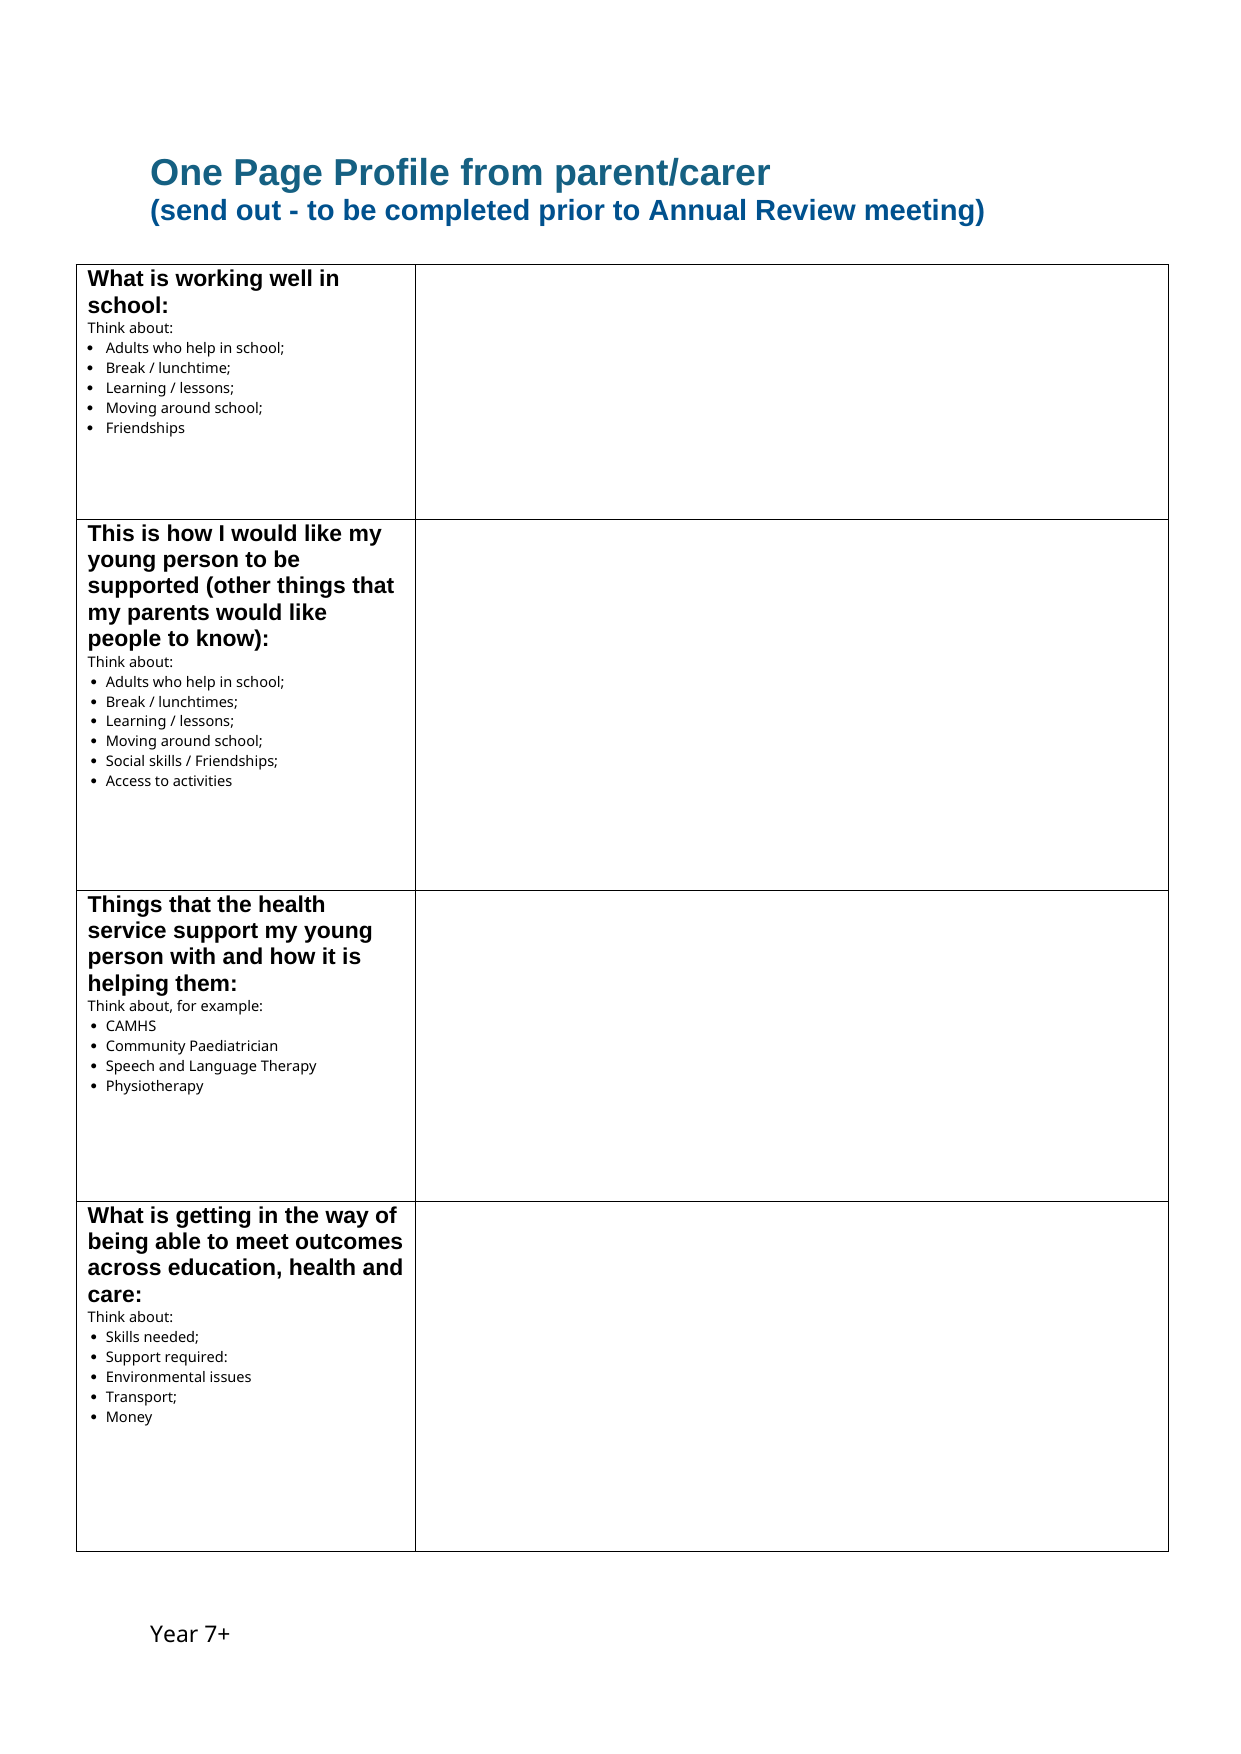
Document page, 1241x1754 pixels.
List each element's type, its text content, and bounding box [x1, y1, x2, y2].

table_cell [416, 1202, 1168, 1551]
table_header [416, 265, 1168, 519]
table_cell [416, 891, 1168, 1201]
table_cell Things that the health service support my young person with and how it is helping them: Think about, for example: CAMHS Community Paediatrician Speech and Language Therapy Physiotherapy [77, 891, 415, 1201]
table_cell This is how I would like my young person to be supported (other things that my parents would like people to know): Think about: Adults who help in school; Break / lunchtimes; Learning / lessons; Moving around school; Social skills / Friendships; Access to activities [77, 520, 415, 889]
table_cell [416, 520, 1168, 889]
table_cell What is getting in the way of being able to meet outcomes across education, health and care: Think about: Skills needed; Support required: Environmental issues Transport; Money [77, 1202, 415, 1551]
text One Page Profile from parent/carer (send out - to be completed prior to Annual Review meeting) [150, 150, 1090, 227]
table_header What is working well in school: Think about: Adults who help in school; Break / lunchtime; Learning / lessons; Moving around school; Friendships [77, 265, 415, 519]
